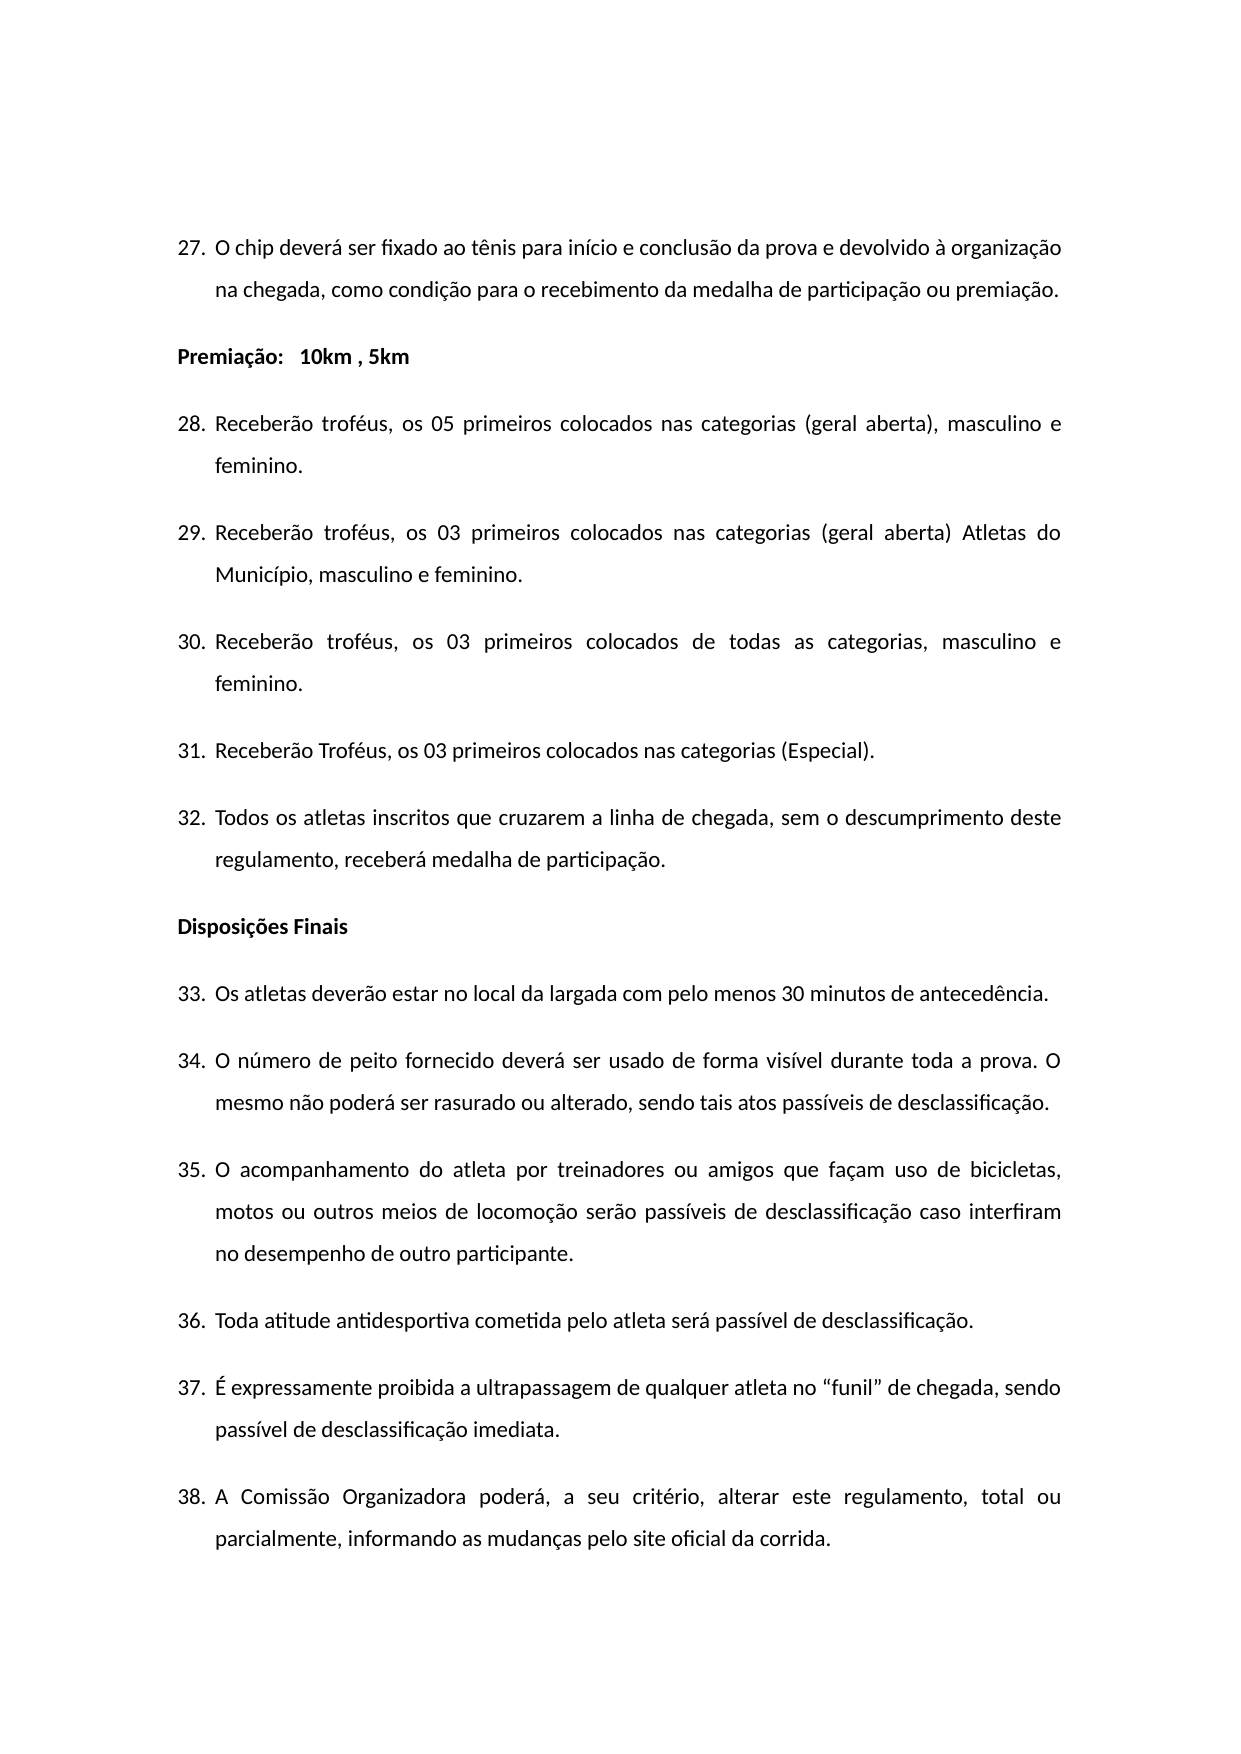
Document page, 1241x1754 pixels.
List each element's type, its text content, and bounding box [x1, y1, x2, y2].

list Os atletas deverão estar no local da largada com pelo menos 30 minutos de antecedência. [177, 979, 1063, 1007]
text Premiação: 10km , 5km [177, 342, 1063, 370]
list Receberão Troféus, os 03 primeiros colocados nas categorias (Especial). [177, 736, 1063, 764]
list O número de peito fornecido deverá ser usado de forma visível durante toda a prova. O mesmo não poderá ser rasurado ou alterado, sendo tais atos passíveis de desclassificação. [177, 1046, 1063, 1116]
list Receberão troféus, os 05 primeiros colocados nas categorias (geral aberta), masculino e feminino. [177, 409, 1063, 479]
list Receberão troféus, os 03 primeiros colocados de todas as categorias, masculino e feminino. [177, 627, 1063, 697]
list O chip deverá ser fixado ao tênis para início e conclusão da prova e devolvido à organização na chegada, como condição para o recebimento da medalha de participação ou premiação. [177, 233, 1063, 303]
list É expressamente proibida a ultrapassagem de qualquer atleta no “funil” de chegada, sendo passível de desclassificação imediata. [177, 1373, 1063, 1443]
list Todos os atletas inscritos que cruzarem a linha de chegada, sem o descumprimento deste regulamento, receberá medalha de participação. [177, 803, 1063, 873]
list O acompanhamento do atleta por treinadores ou amigos que façam uso de bicicletas, motos ou outros meios de locomoção serão passíveis de desclassificação caso interfiram no desempenho de outro participante. [177, 1155, 1063, 1267]
text Disposições Finais [177, 912, 1063, 940]
list A Comissão Organizadora poderá, a seu critério, alterar este regulamento, total ou parcialmente, informando as mudanças pelo site oficial da corrida. [177, 1482, 1063, 1552]
list Toda atitude antidesportiva cometida pelo atleta será passível de desclassificação. [177, 1306, 1063, 1334]
list Receberão troféus, os 03 primeiros colocados nas categorias (geral aberta) Atletas do Município, masculino e feminino. [177, 518, 1063, 588]
